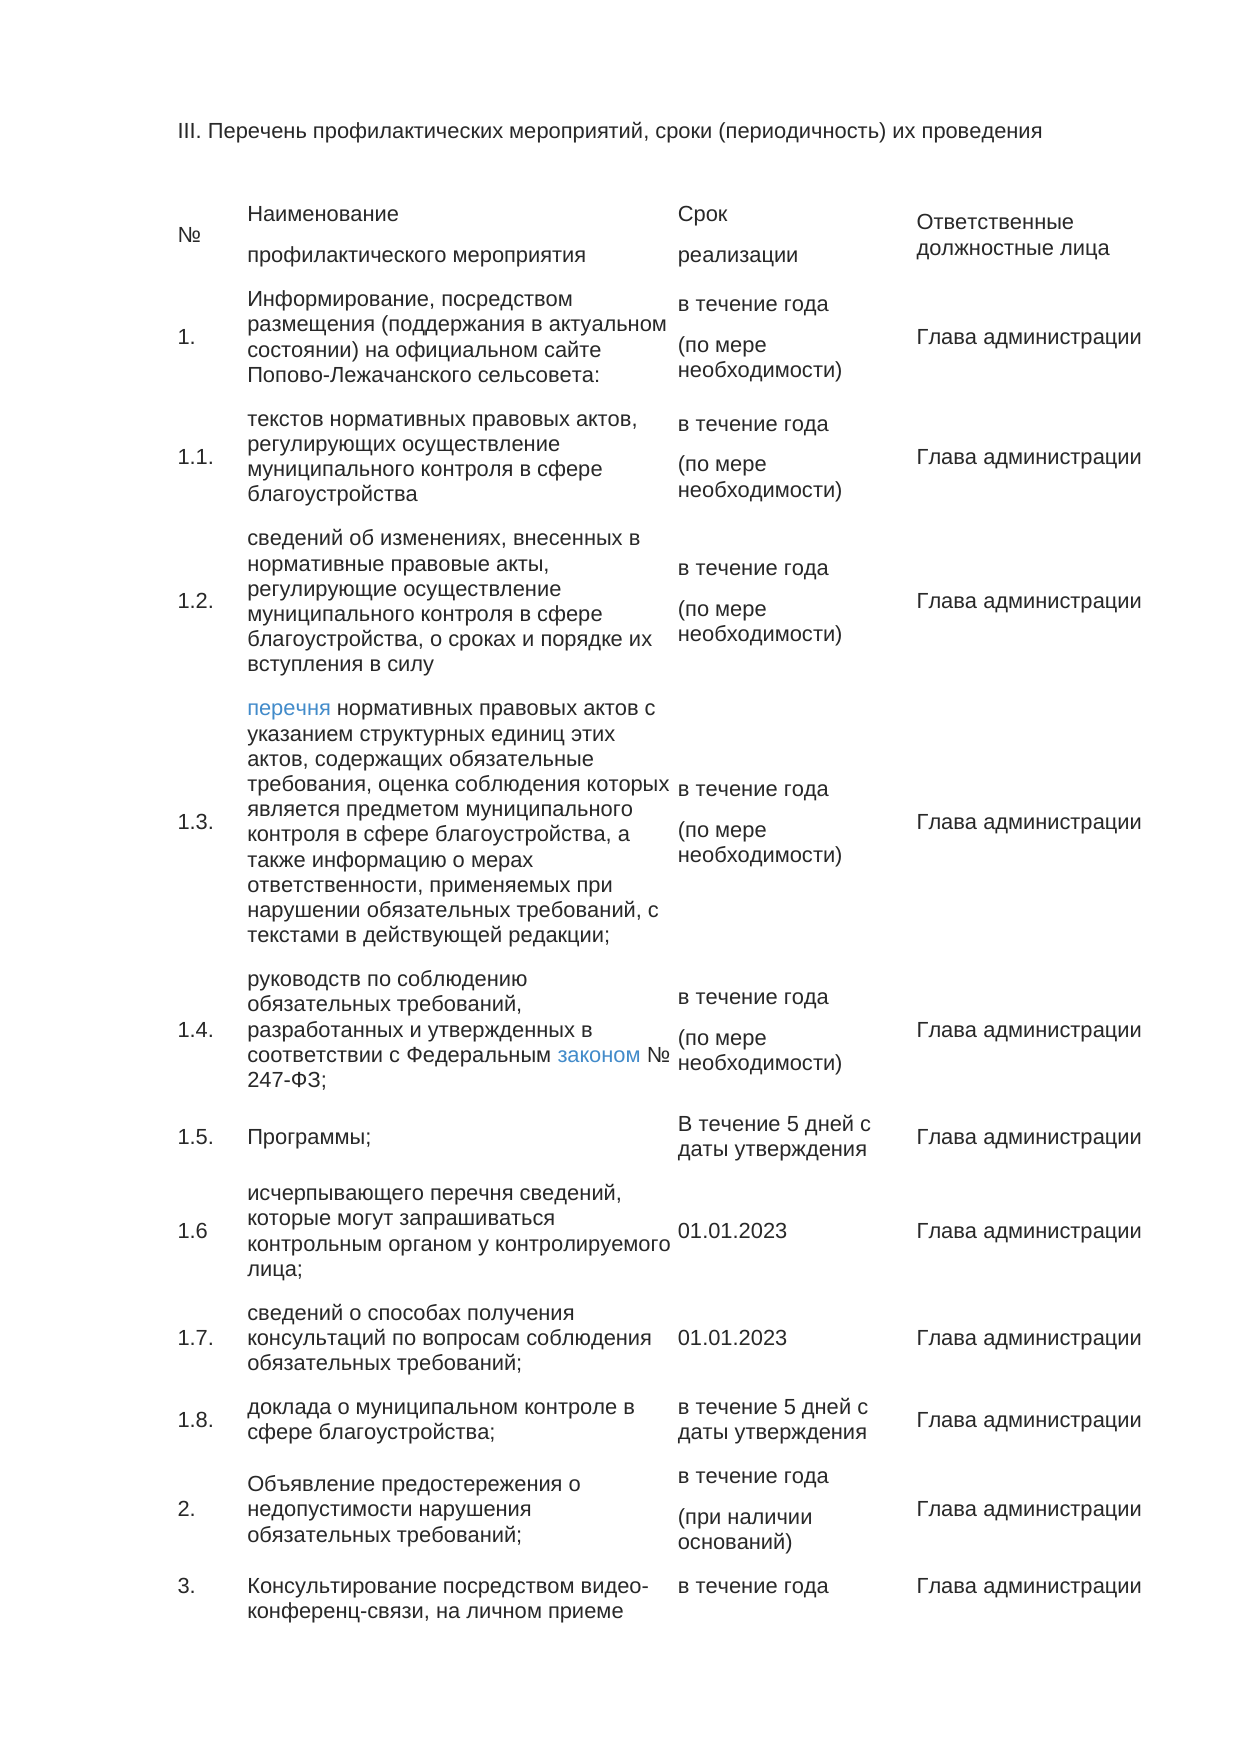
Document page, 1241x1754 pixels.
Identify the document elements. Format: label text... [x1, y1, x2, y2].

table_cell руководств по соблюдению обязательных требований, разработанных и утвержденных в соответствии с Федеральным законом № 247-ФЗ; [245, 965, 676, 1109]
table_cell в течение года (по мере необходимости) [676, 965, 915, 1109]
table_cell 1.4. [176, 965, 245, 1109]
table_cell сведений о способах получения консультаций по вопросам соблюдения обязательных требований; [245, 1298, 676, 1392]
table_cell 1.6 [176, 1179, 245, 1298]
table_header Ответственные должностные лица [915, 200, 1153, 284]
table_cell 1.2. [176, 524, 245, 694]
table_cell 2. [176, 1462, 245, 1572]
table_cell Глава администрации [915, 1572, 1153, 1625]
table_cell в течение года (по мере необходимости) [676, 285, 915, 404]
table_cell Глава администрации [915, 694, 1153, 964]
table_cell в течение года [676, 1572, 915, 1625]
table_cell Глава администрации [915, 1393, 1153, 1462]
table_cell В течение 5 дней с даты утверждения [676, 1109, 915, 1178]
table_cell Объявление предостережения о недопустимости нарушения обязательных требований; [245, 1462, 676, 1572]
table_cell 1.1. [176, 404, 245, 524]
table_cell в течение года (по мере необходимости) [676, 694, 915, 964]
table_cell Глава администрации [915, 524, 1153, 694]
table_cell Глава администрации [915, 1179, 1153, 1298]
text III. Перечень профилактических мероприятий, сроки (периодичность) их проведения [177, 118, 1152, 143]
table_cell сведений об изменениях, внесенных в нормативные правовые акты, регулирующие осуществление муниципального контроля в сфере благоустройства, о сроках и порядке их вступления в силу [245, 524, 676, 694]
table_cell Глава администрации [915, 404, 1153, 524]
table_cell в течение года (по мере необходимости) [676, 524, 915, 694]
table_cell 3. [176, 1572, 245, 1625]
table_cell 1.8. [176, 1393, 245, 1462]
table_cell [245, 1572, 676, 1625]
table_cell 1.3. [176, 694, 245, 964]
table_cell перечня нормативных правовых актов с указанием структурных единиц этих актов, содержащих обязательные требования, оценка соблюдения которых является предметом муниципального контроля в сфере благоустройства, а также информацию о мерах ответственности, применяемых при нарушении обязательных требований, с текстами в действующей редакции; [245, 694, 676, 964]
table_header Срок реализации [676, 200, 915, 284]
table_cell исчерпывающего перечня сведений, которые могут запрашиваться контрольным органом у контролируемого лица; [245, 1179, 676, 1298]
table_cell Глава администрации [915, 1298, 1153, 1392]
table_cell Глава администрации [915, 1109, 1153, 1178]
table_cell 1.7. [176, 1298, 245, 1392]
table_cell в течение года (по мере необходимости) [676, 404, 915, 524]
table_cell 01.01.2023 [676, 1179, 915, 1298]
table_cell Информирование, посредством размещения (поддержания в актуальном состоянии) на официальном сайте Попово-Лежачанского сельсовета: [245, 285, 676, 404]
table_cell доклада о муниципальном контроле в сфере благоустройства; [245, 1393, 676, 1462]
table_cell Глава администрации [915, 285, 1153, 404]
table_cell Глава администрации [915, 965, 1153, 1109]
table_header № [176, 200, 245, 284]
table_cell Глава администрации [915, 1462, 1153, 1572]
table_cell 1.5. [176, 1109, 245, 1178]
table_cell текстов нормативных правовых актов, регулирующих осуществление муниципального контроля в сфере благоустройства [245, 404, 676, 524]
table_cell Программы; [245, 1109, 676, 1178]
table_header Наименование профилактического мероприятия [245, 200, 676, 284]
table_cell в течение года (при наличии оснований) [676, 1462, 915, 1572]
table_cell 01.01.2023 [676, 1298, 915, 1392]
table_cell 1. [176, 285, 245, 404]
table_cell в течение 5 дней с даты утверждения [676, 1393, 915, 1462]
